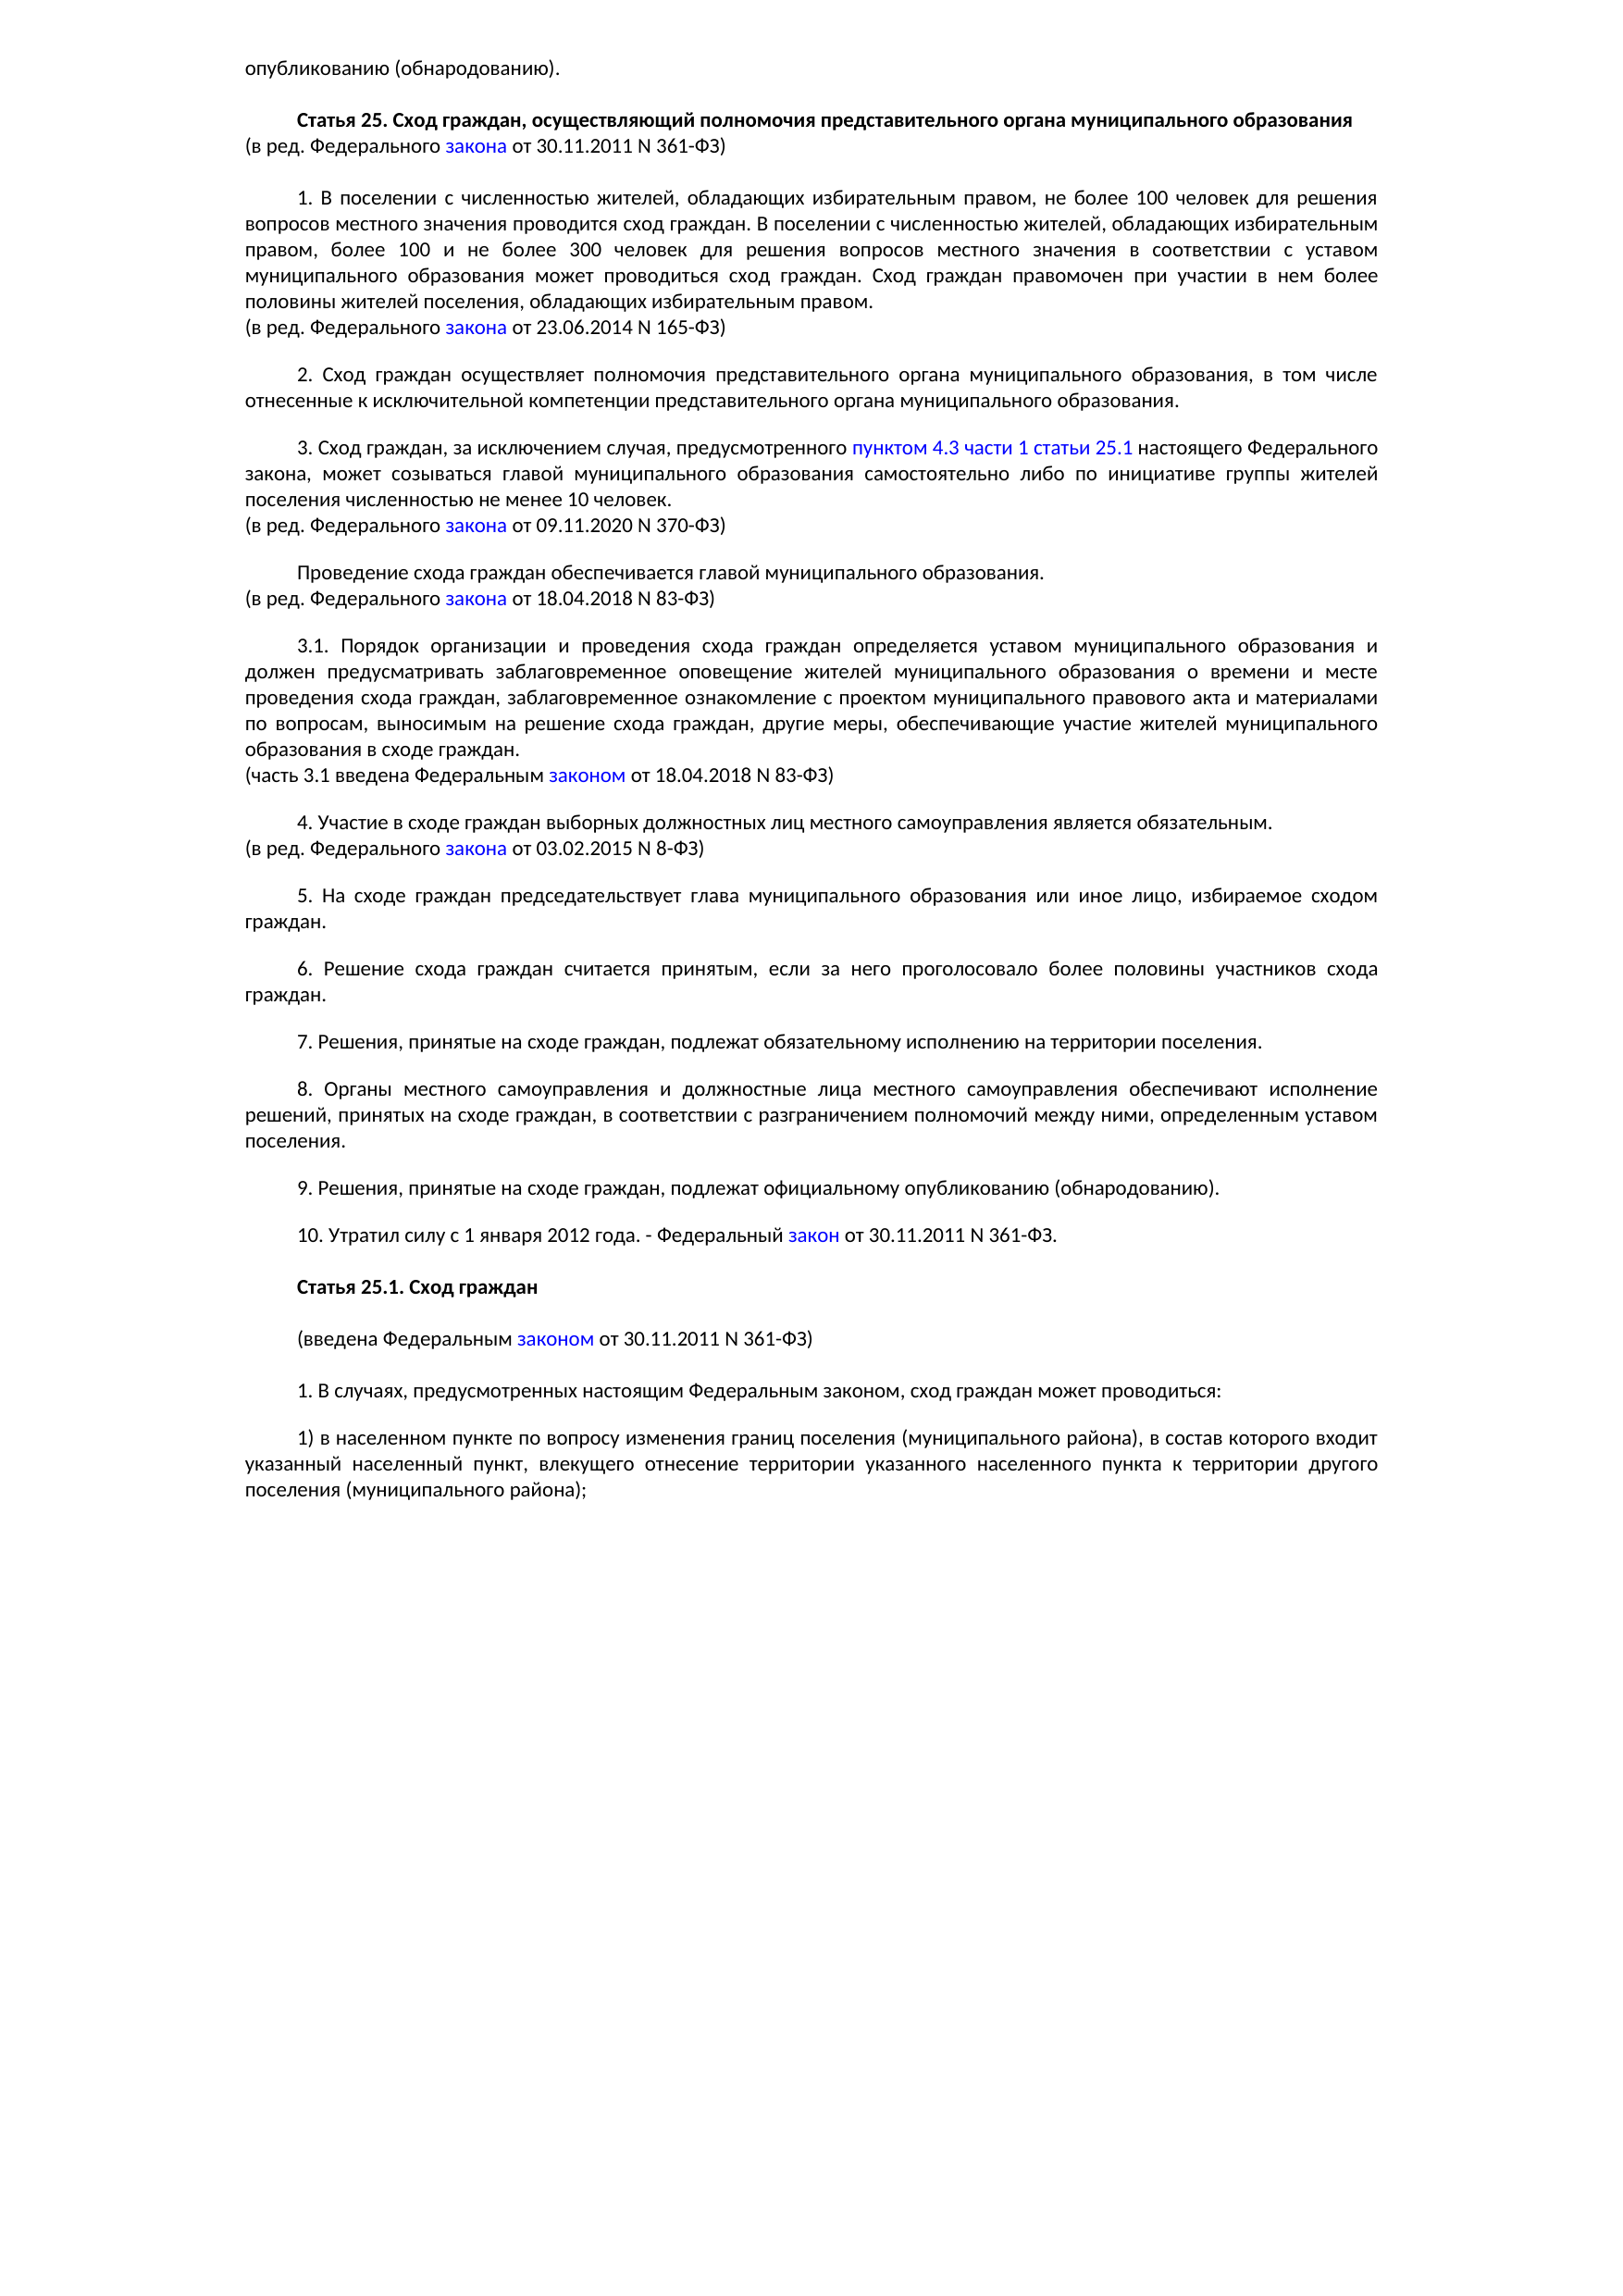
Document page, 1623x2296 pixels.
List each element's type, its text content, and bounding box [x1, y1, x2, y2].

text (введена Федеральным законом от 30.11.2011 N 361-ФЗ) [244, 1325, 1378, 1351]
text (в ред. Федерального закона от 09.11.2020 N 370-ФЗ) [244, 512, 1378, 538]
text (в ред. Федерального закона от 23.06.2014 N 165-ФЗ) [244, 314, 1378, 340]
text 4. Участие в сходе граждан выборных должностных лиц местного самоуправления является обязательным. [244, 809, 1378, 835]
text 7. Итоги голосования по отзыву депутата, члена выборного органа местного самоуправления, выборного должностного лица местного самоуправления, итоги голосования по вопросам изменения границ муниципального образования, преобразования муниципального образования и принятые решения подлежат официальному опубликованию (обнародованию). [244, 55, 1378, 81]
text 10. Утратил силу с 1 января 2012 года. - Федеральный закон от 30.11.2011 N 361-ФЗ. [244, 1222, 1378, 1247]
text 3.1. Порядок организации и проведения схода граждан определяется уставом муниципального образования и должен предусматривать заблаговременное оповещение жителей муниципального образования о времени и месте проведения схода граждан, заблаговременное ознакомление с проектом муниципального правового акта и материалами по вопросам, выносимым на решение схода граждан, другие меры, обеспечивающие участие жителей муниципального образования в сходе граждан. [244, 632, 1378, 762]
text 5. На сходе граждан председательствует глава муниципального образования или иное лицо, избираемое сходом граждан. [244, 882, 1378, 934]
text 2. Сход граждан осуществляет полномочия представительного органа муниципального образования, в том числе отнесенные к исключительной компетенции представительного органа муниципального образования. [244, 361, 1378, 413]
text (в ред. Федерального закона от 18.04.2018 N 83-ФЗ) [244, 585, 1378, 611]
text (в ред. Федерального закона от 03.02.2015 N 8-ФЗ) [244, 835, 1378, 861]
title Статья 25. Сход граждан, осуществляющий полномочия представительного органа муниципального образования [244, 106, 1378, 132]
text 6. Решение схода граждан считается принятым, если за него проголосовало более половины участников схода граждан. [244, 955, 1378, 1007]
text 1. В поселении с численностью жителей, обладающих избирательным правом, не более 100 человек для решения вопросов местного значения проводится сход граждан. В поселении с численностью жителей, обладающих избирательным правом, более 100 и не более 300 человек для решения вопросов местного значения в соответствии с уставом муниципального образования может проводиться сход граждан. Сход граждан правомочен при участии в нем более половины жителей поселения, обладающих избирательным правом. [244, 184, 1378, 314]
text 7. Решения, принятые на сходе граждан, подлежат обязательному исполнению на территории поселения. [244, 1028, 1378, 1054]
text Проведение схода граждан обеспечивается главой муниципального образования. [244, 559, 1378, 585]
text 3. Сход граждан, за исключением случая, предусмотренного пунктом 4.3 части 1 статьи 25.1 настоящего Федерального закона, может созываться главой муниципального образования самостоятельно либо по инициативе группы жителей поселения численностью не менее 10 человек. [244, 434, 1378, 512]
text (часть 3.1 введена Федеральным законом от 18.04.2018 N 83-ФЗ) [244, 762, 1378, 788]
text (в ред. Федерального закона от 30.11.2011 N 361-ФЗ) [244, 132, 1378, 158]
text 1. В случаях, предусмотренных настоящим Федеральным законом, сход граждан может проводиться: [244, 1377, 1378, 1403]
text 1) в населенном пункте по вопросу изменения границ поселения (муниципального района), в состав которого входит указанный населенный пункт, влекущего отнесение территории указанного населенного пункта к территории другого поселения (муниципального района); [244, 1424, 1378, 1502]
text 9. Решения, принятые на сходе граждан, подлежат официальному опубликованию (обнародованию). [244, 1174, 1378, 1200]
text 8. Органы местного самоуправления и должностные лица местного самоуправления обеспечивают исполнение решений, принятых на сходе граждан, в соответствии с разграничением полномочий между ними, определенным уставом поселения. [244, 1075, 1378, 1153]
title Статья 25.1. Сход граждан [244, 1273, 1378, 1299]
